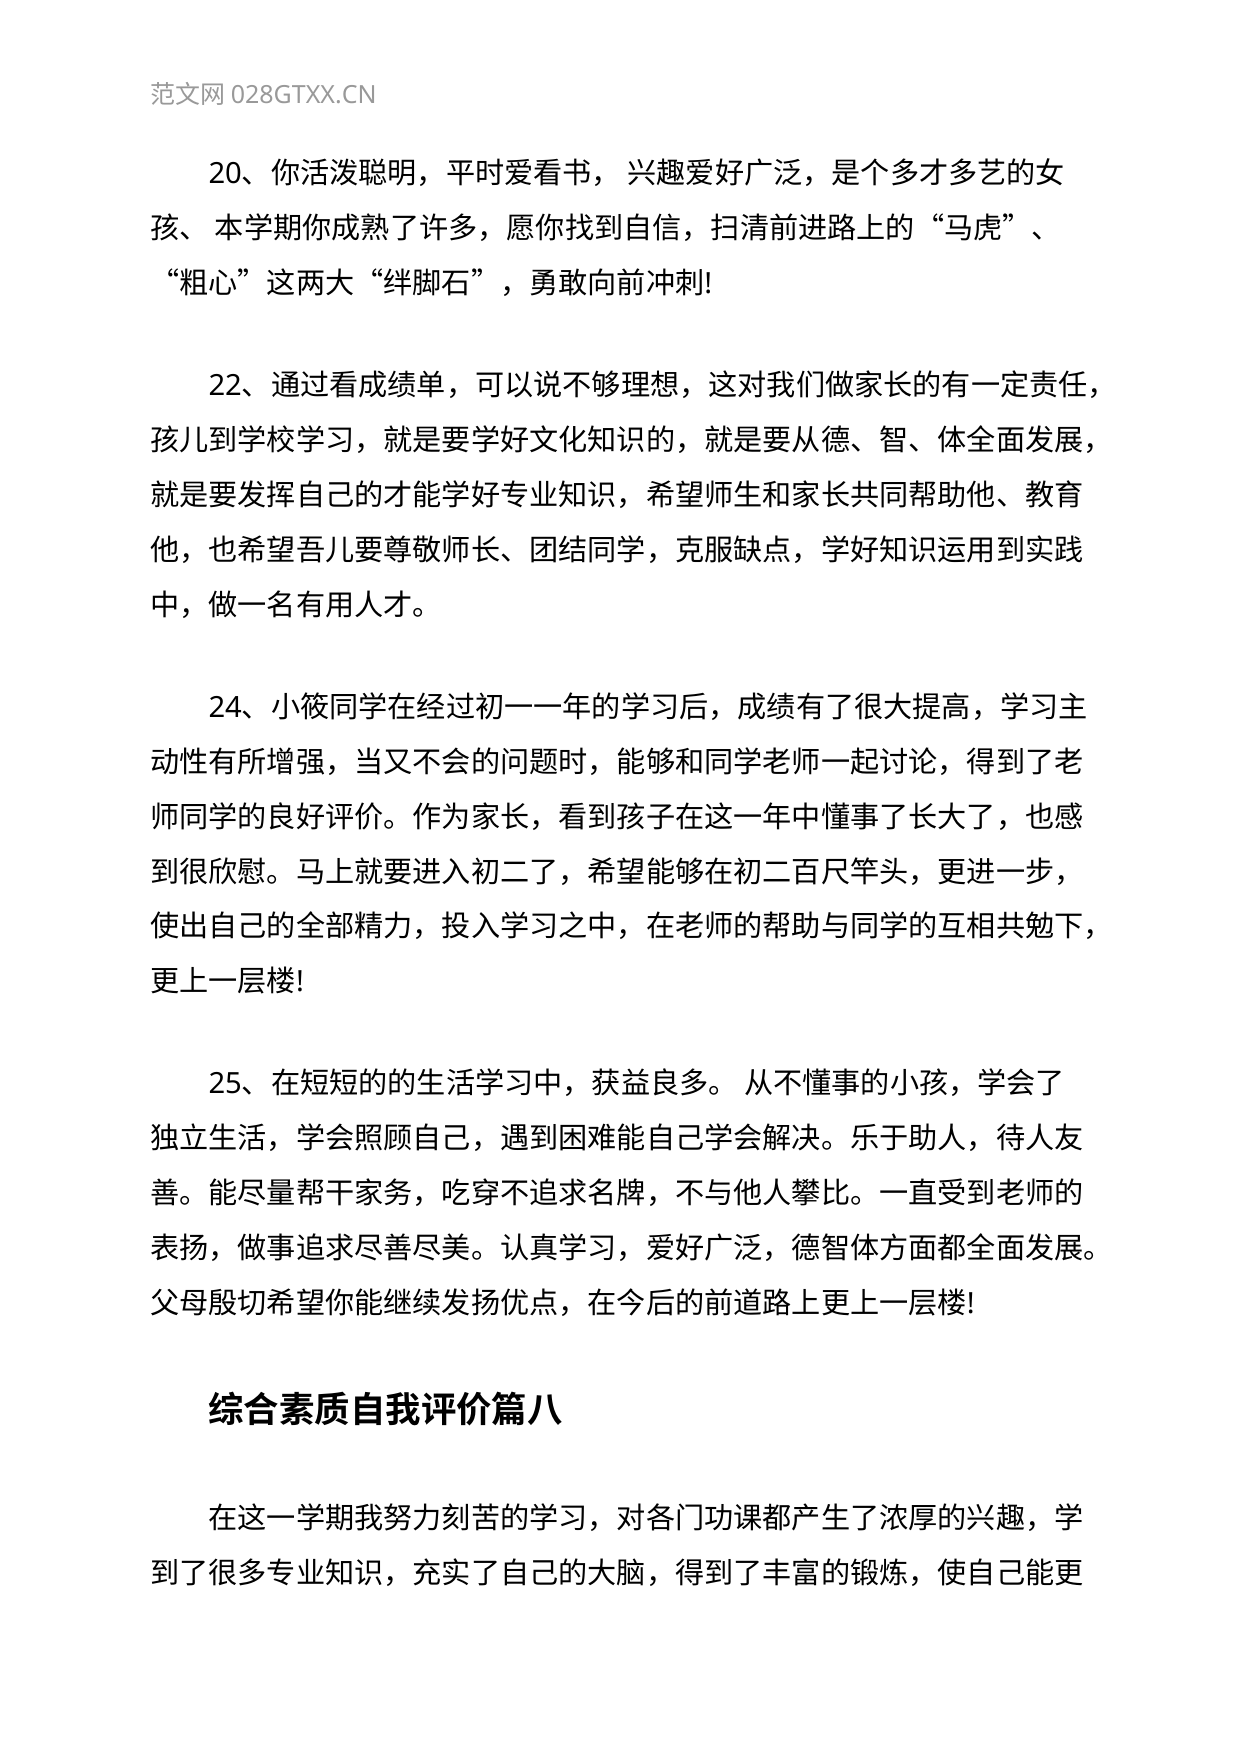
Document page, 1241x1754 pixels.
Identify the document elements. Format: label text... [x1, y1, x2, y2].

text 25、在短短的的生活学习中，获益良多。 从不懂事的小孩，学会了独立生活，学会照顾自己，遇到困难能自己学会解决。乐于助人，待人友善。能尽量帮干家务，吃穿不追求名牌，不与他人攀比。一直受到老师的表扬，做事追求尽善尽美。认真学习，爱好广泛，德智体方面都全面发展。父母殷切希望你能继续发扬优点，在今后的前道路上更上一层楼! [150, 1060, 1090, 1322]
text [150, 1495, 1090, 1592]
text 24、小筱同学在经过初一一年的学习后，成绩有了很大提高，学习主动性有所增强，当又不会的问题时，能够和同学老师一起讨论，得到了老师同学的良好评价。作为家长，看到孩子在这一年中懂事了长大了，也感到很欣慰。马上就要进入初二了，希望能够在初二百尺竿头，更进一步，使出自己的全部精力，投入学习之中，在老师的帮助与同学的互相共勉下，更上一层楼! [150, 683, 1090, 1000]
text 22、通过看成绩单，可以说不够理想，这对我们做家长的有一定责任，孩儿到学校学习，就是要学好文化知识的，就是要从德、智、体全面发展，就是要发挥自己的才能学好专业知识，希望师生和家长共同帮助他、教育他，也希望吾儿要尊敬师长、团结同学，克服缺点，学好知识运用到实践中，做一名有用人才。 [150, 362, 1090, 624]
text 综合素质自我评价篇八 [150, 1382, 1090, 1433]
text 20、你活泼聪明，平时爱看书， 兴趣爱好广泛，是个多才多艺的女孩、 本学期你成熟了许多，愿你找到自信，扫清前进路上的“马虎”、“粗心”这两大“绊脚石”，勇敢向前冲刺! [150, 150, 1090, 302]
